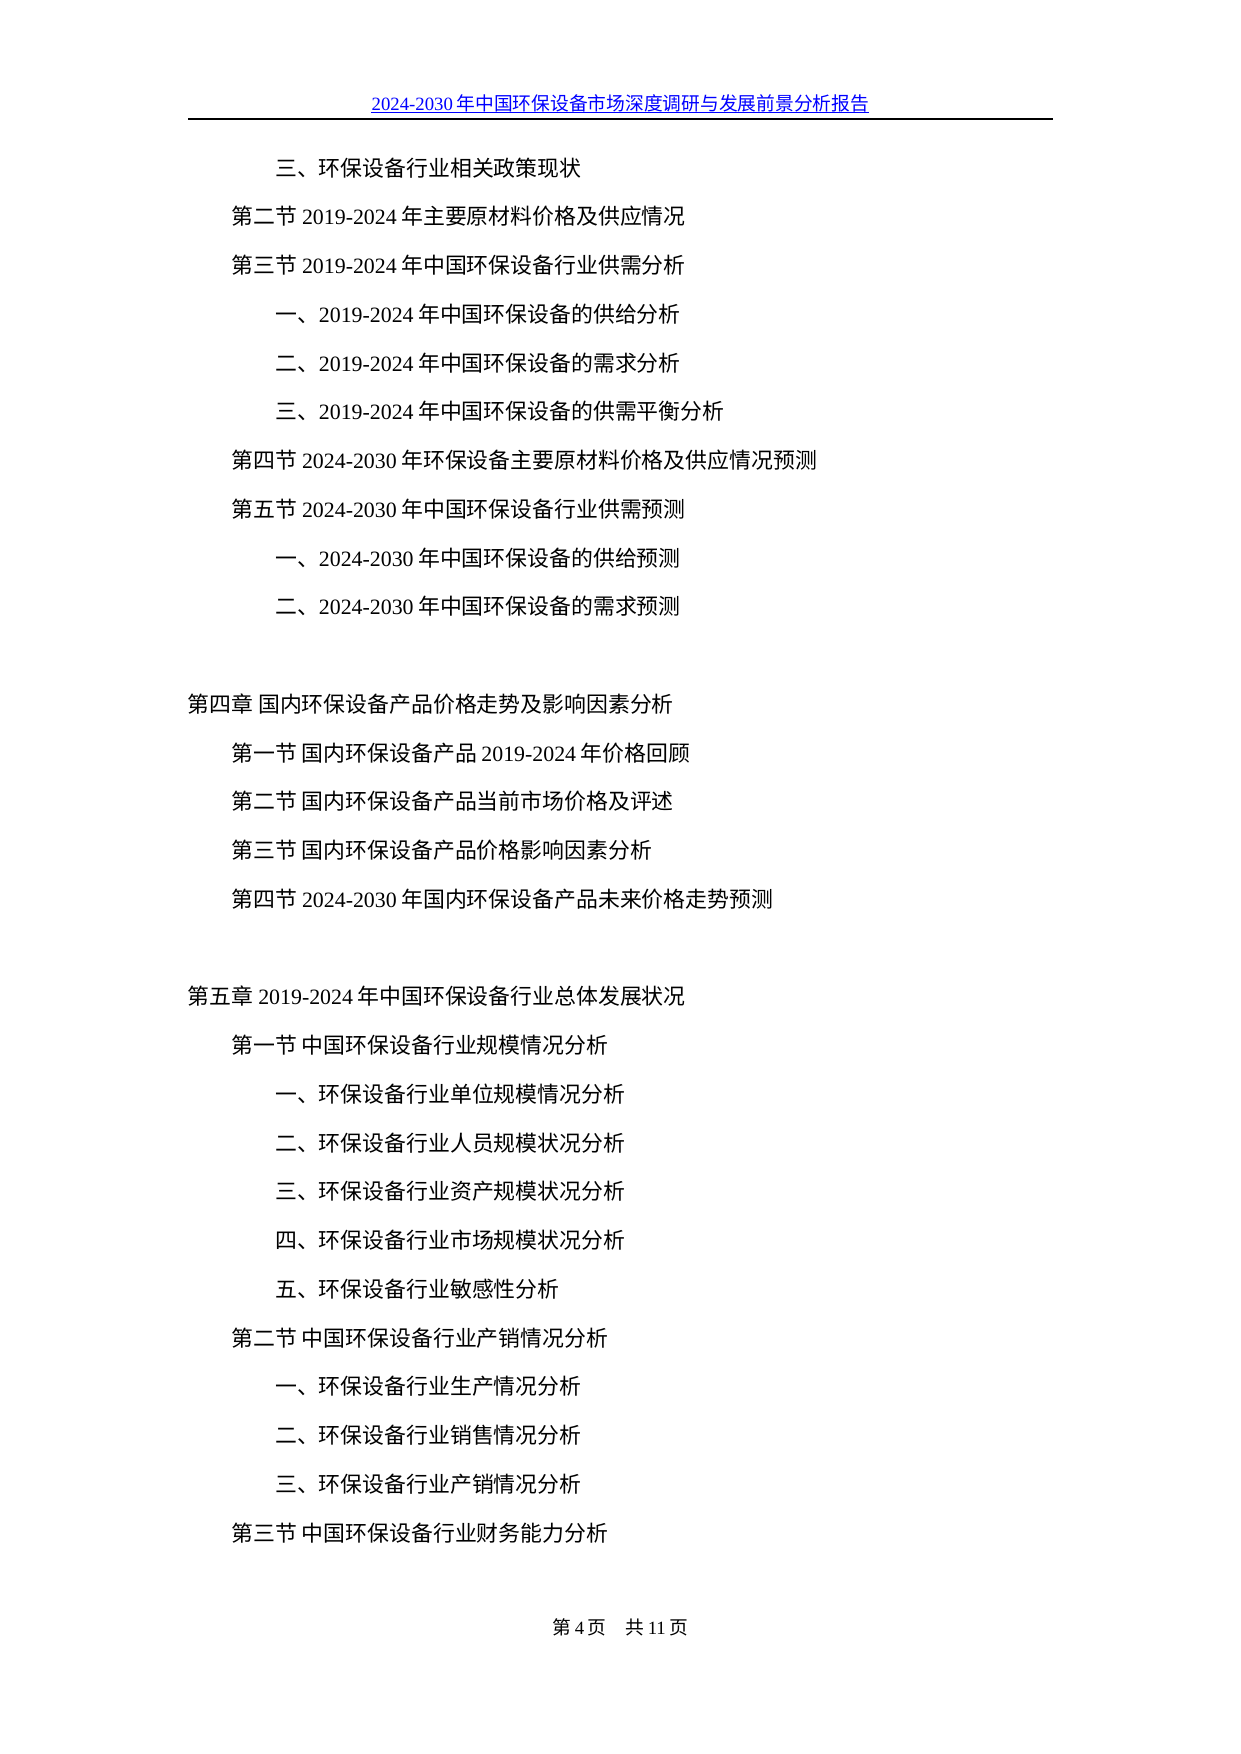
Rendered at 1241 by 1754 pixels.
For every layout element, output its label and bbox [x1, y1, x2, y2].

text [187, 150, 1053, 1548]
